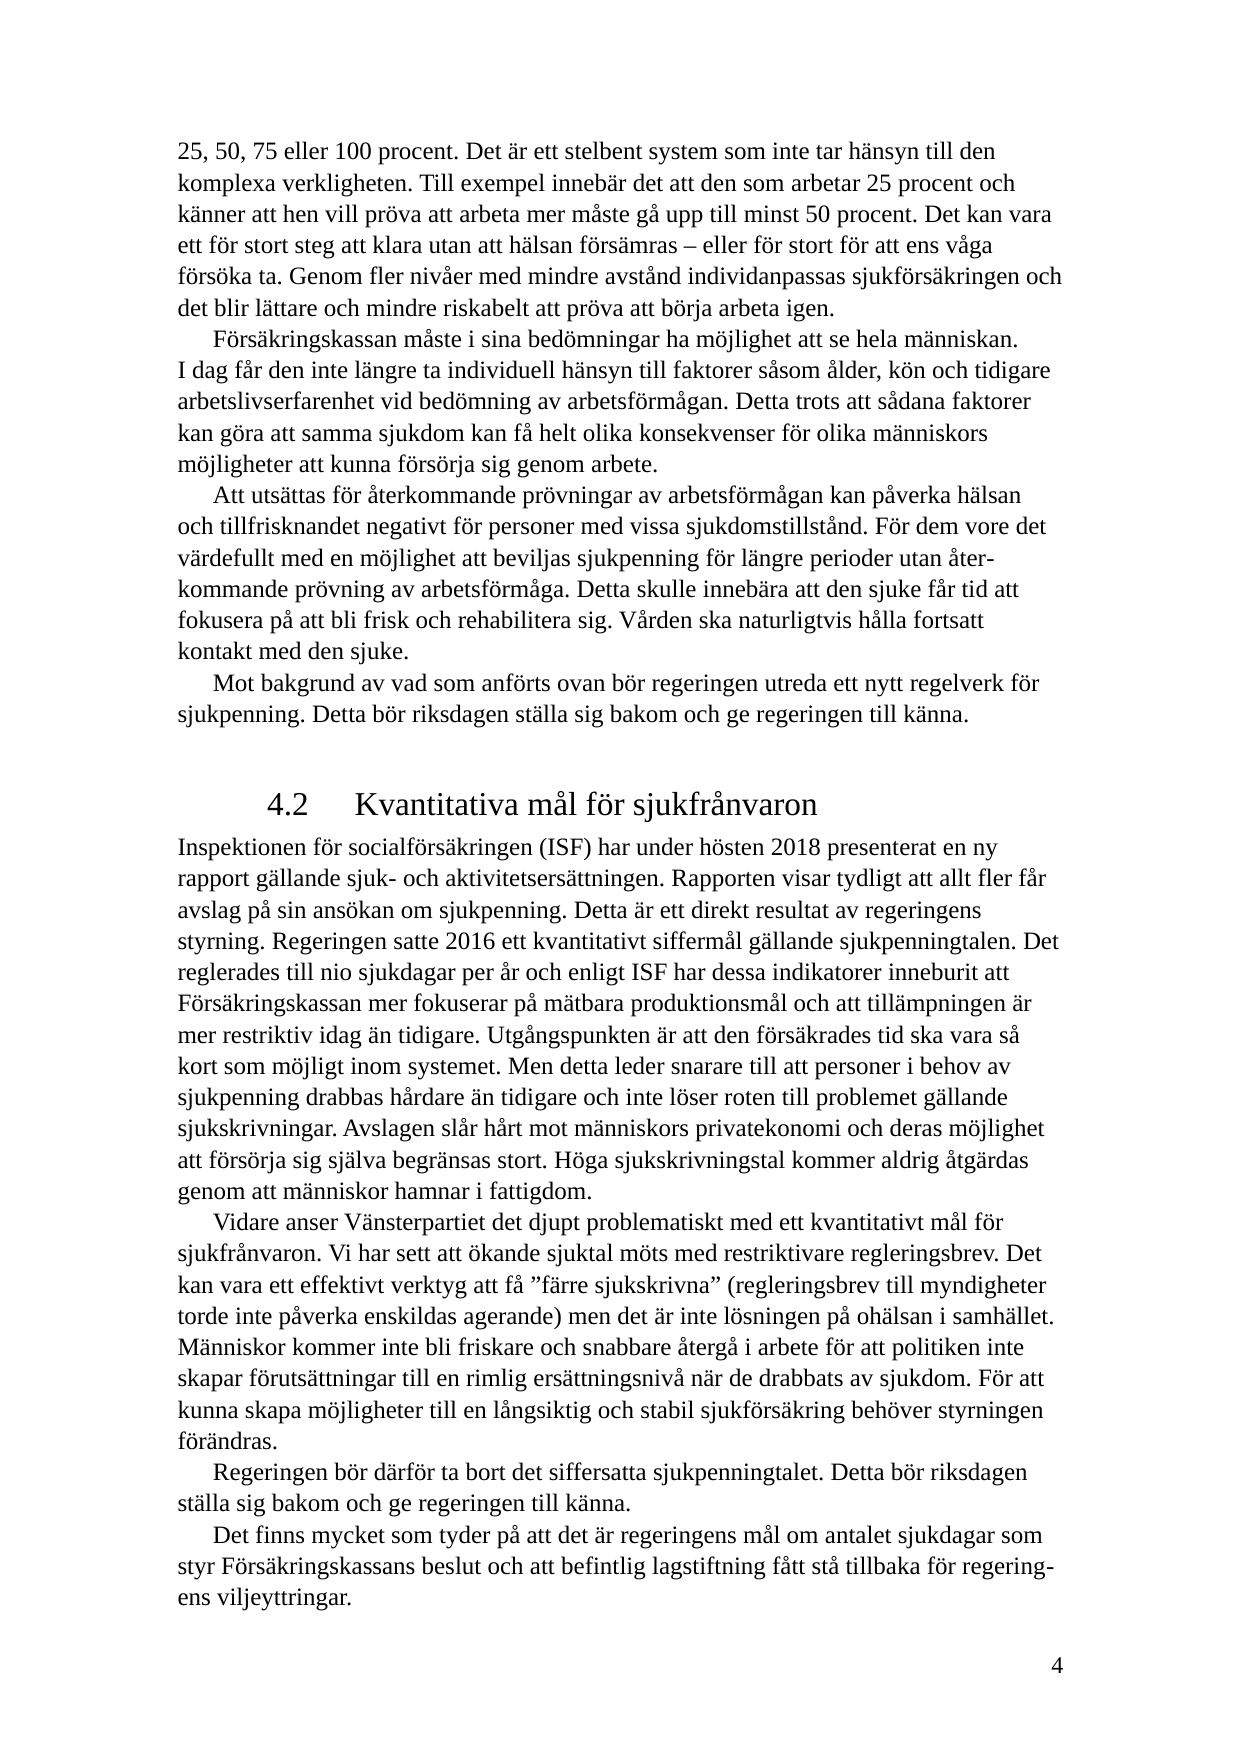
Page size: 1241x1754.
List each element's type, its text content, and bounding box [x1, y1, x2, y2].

text Det finns mycket som tyder på att det är regeringens mål om antalet sjukdagar som styr Försäkringskassans beslut och att befintlig lagstiftning fått stå tillbaka för regeringens viljeyttringar. [177, 1517, 1063, 1611]
text Mot bakgrund av vad som anförts ovan bör regeringen utreda ett nytt regelverk för sjukpenning. Detta bör riksdagen ställa sig bakom och ge regeringen till känna. [177, 665, 1063, 728]
text Inspektionen för socialförsäkringen (ISF) har under hösten 2018 presenterat en ny rapport gällande sjuk- och aktivitetsersättningen. Rapporten visar tydligt att allt fler får avslag på sin ansökan om sjukpenning. Detta är ett direkt resultat av regeringens styrning. Regeringen satte 2016 ett kvantitativt siffermål gällande sjukpenningtalen. Det reglerades till nio sjukdagar per år och enligt ISF har dessa indikatorer inneburit att Försäkringskassan mer fokuserar på mätbara produktionsmål och att tillämpningen är mer restriktiv idag än tidigare. Utgångspunkten är att den försäkrades tid ska vara så kort som möjligt inom systemet. Men detta leder snarare till att personer i behov av sjukpenning drabbas hårdare än tidigare och inte löser roten till problemet gällande sjukskrivningar. Avslagen slår hårt mot människors privatekonomi och deras möjlighet att försörja sig själva begränsas stort. Höga sjukskrivningstal kommer aldrig åtgärdas genom att människor hamnar i fattigdom. [177, 830, 1063, 1205]
text Försäkringskassan måste i sina bedömningar ha möjlighet att se hela människan. I dag får den inte längre ta individuell hänsyn till faktorer såsom ålder, kön och tidigare arbetslivserfarenhet vid bedömning av arbetsförmågan. Detta trots att sådana faktorer kan göra att samma sjukdom kan få helt olika konsekvenser för olika människors möjligheter att kunna försörja sig genom arbete. [177, 321, 1063, 478]
subtitle Kvantitativa mål för sjukfrånvaron [237, 790, 1063, 821]
text Vidare anser Vänsterpartiet det djupt problematiskt med ett kvantitativt mål för sjukfrånvaron. Vi har sett att ökande sjuktal möts med restriktivare regleringsbrev. Det kan vara ett effektivt verktyg att få ”färre sjukskrivna” (regleringsbrev till myndigheter torde inte påverka enskildas agerande) men det är inte lösningen på ohälsan i samhället. Människor kommer inte bli friskare och snabbare återgå i arbete för att politiken inte skapar förutsättningar till en rimlig ersättningsnivå när de drabbats av sjukdom. För att kunna skapa möjligheter till en långsiktig och stabil sjukförsäkring behöver styrningen förändras. [177, 1205, 1063, 1455]
text Att utsättas för återkommande prövningar av arbetsförmågan kan påverka hälsan och tillfrisknandet negativt för personer med vissa sjukdomstillstånd. För dem vore det värdefullt med en möjlighet att beviljas sjukpenning för längre perioder utan återkommande prövning av arbetsförmåga. Detta skulle innebära att den sjuke får tid att fokusera på att bli frisk och rehabilitera sig. Vården ska naturligtvis hålla fortsatt kontakt med den sjuke. [177, 478, 1063, 665]
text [177, 134, 1063, 321]
text Regeringen bör därför ta bort det siffersatta sjukpenningtalet. Detta bör riksdagen ställa sig bakom och ge regeringen till känna. [177, 1455, 1063, 1517]
